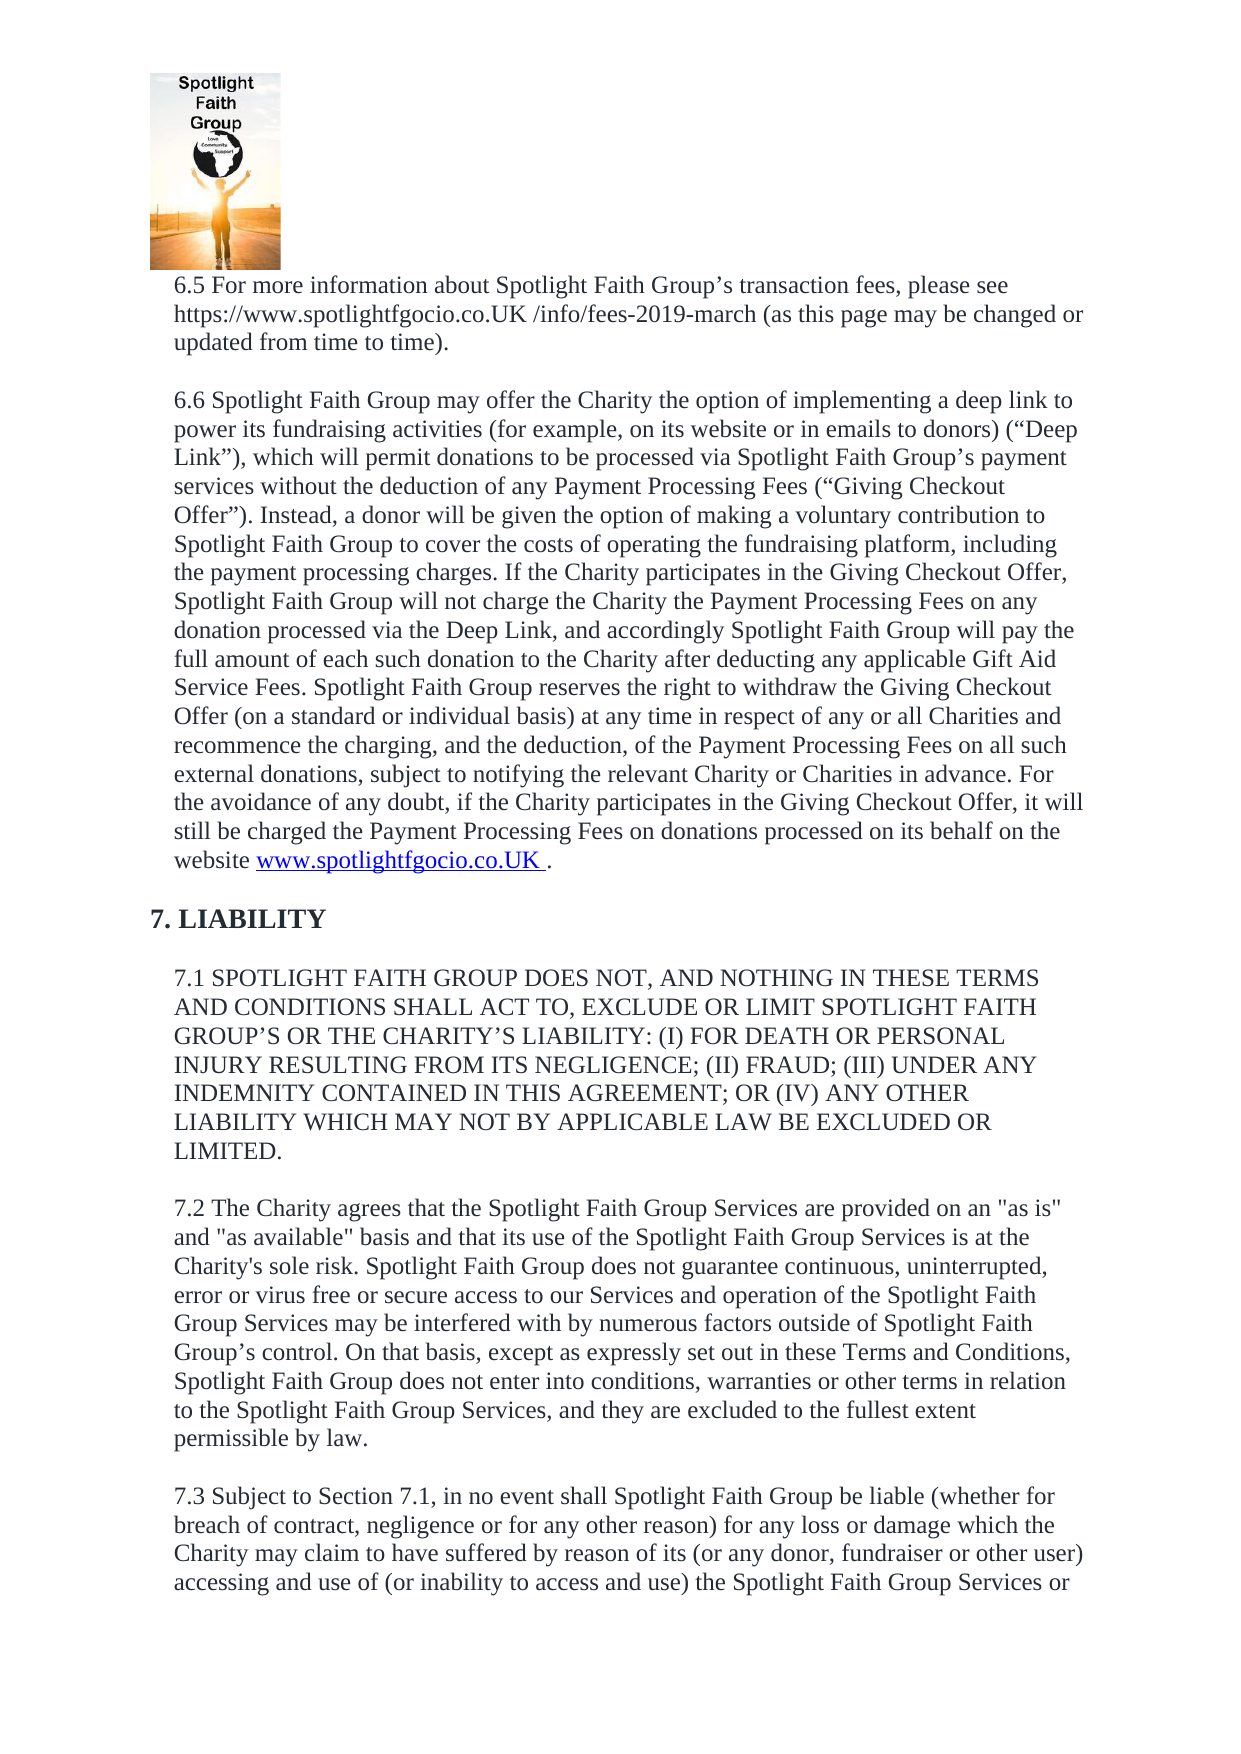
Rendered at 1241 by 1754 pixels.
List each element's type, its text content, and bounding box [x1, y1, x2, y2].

text 7. LIABILITY [150, 902, 1090, 935]
text 6.5 For more information about Spotlight Faith Group’s transaction fees, please see https://www.spotlightfgocio.co.UK /info/fees-2019-march (as this page may be changed or updated from time to time). [173, 270, 1090, 356]
text 7.1 SPOTLIGHT FAITH GROUP DOES NOT, AND NOTHING IN THESE TERMS AND CONDITIONS SHALL ACT TO, EXCLUDE OR LIMIT SPOTLIGHT FAITH GROUP’S OR THE CHARITY’S LIABILITY: (I) FOR DEATH OR PERSONAL INJURY RESULTING FROM ITS NEGLIGENCE; (II) FRAUD; (III) UNDER ANY INDEMNITY CONTAINED IN THIS AGREEMENT; OR (IV) ANY OTHER LIABILITY WHICH MAY NOT BY APPLICABLE LAW BE EXCLUDED OR LIMITED. [173, 963, 1090, 1165]
text 6.6 Spotlight Faith Group may offer the Charity the option of implementing a deep link to power its fundraising activities (for example, on its website or in emails to donors) (“Deep Link”), which will permit donations to be processed via Spotlight Faith Group’s payment services without the deduction of any Payment Processing Fees (“Giving Checkout Offer”). Instead, a donor will be given the option of making a voluntary contribution to Spotlight Faith Group to cover the costs of operating the fundraising platform, including the payment processing charges. If the Charity participates in the Giving Checkout Offer, Spotlight Faith Group will not charge the Charity the Payment Processing Fees on any donation processed via the Deep Link, and accordingly Spotlight Faith Group will pay the full amount of each such donation to the Charity after deducting any applicable Gift Aid Service Fees. Spotlight Faith Group reserves the right to withdraw the Giving Checkout Offer (on a standard or individual basis) at any time in respect of any or all Charities and recommence the charging, and the deduction, of the Payment Processing Fees on all such external donations, subject to notifying the relevant Charity or Charities in advance. For the avoidance of any doubt, if the Charity participates in the Giving Checkout Offer, it will still be charged the Payment Processing Fees on donations processed on its behalf on the website www.spotlightfgocio.co.UK . [173, 385, 1090, 874]
text 7.2 The Charity agrees that the Spotlight Faith Group Services are provided on an "as is" and "as available" basis and that its use of the Spotlight Faith Group Services is at the Charity's sole risk. Spotlight Faith Group does not guarantee continuous, uninterrupted, error or virus free or secure access to our Services and operation of the Spotlight Faith Group Services may be interfered with by numerous factors outside of Spotlight Faith Group’s control. On that basis, except as expressly set out in these Terms and Conditions, Spotlight Faith Group does not enter into conditions, warranties or other terms in relation to the Spotlight Faith Group Services, and they are excluded to the fullest extent permissible by law. [173, 1193, 1090, 1452]
picture [150, 73, 281, 270]
